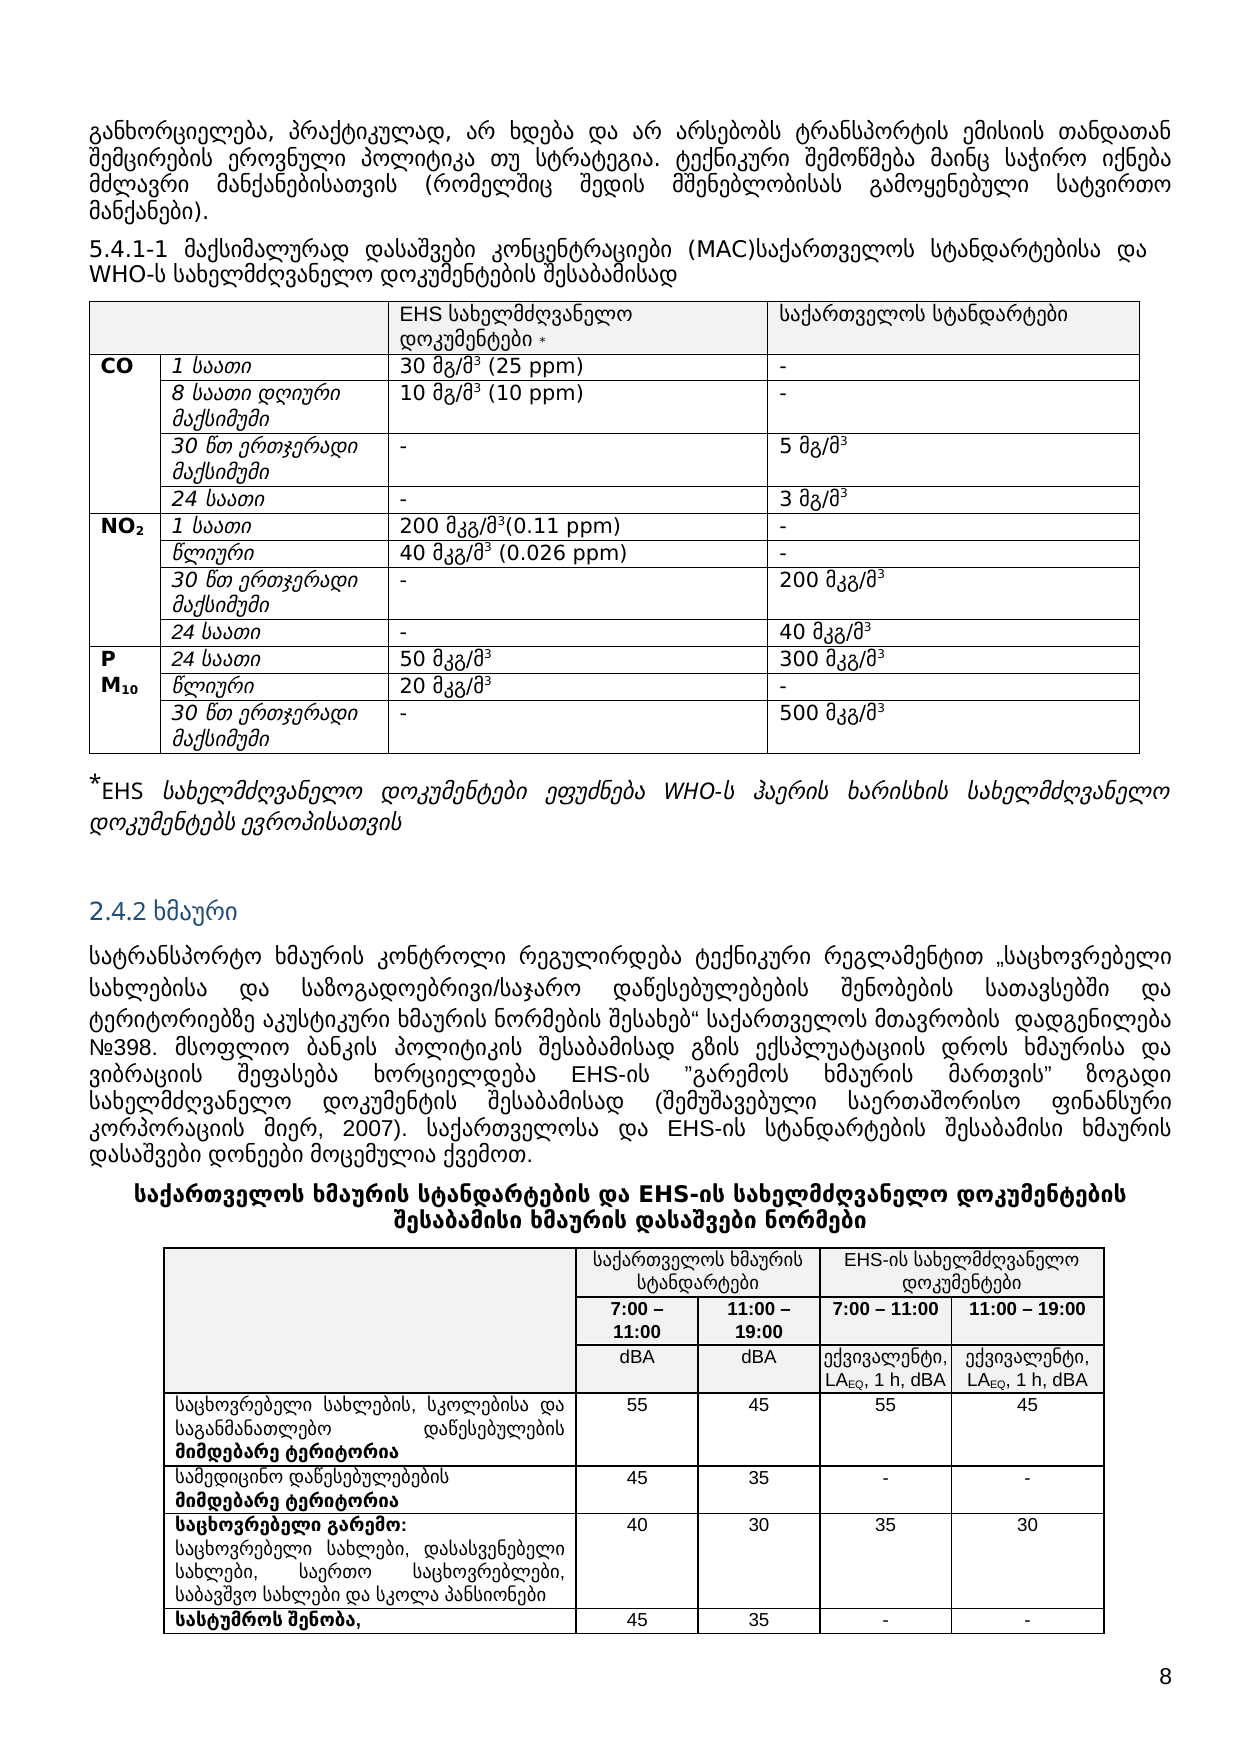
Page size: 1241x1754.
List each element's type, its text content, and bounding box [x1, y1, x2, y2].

table_cell 45 [952, 1394, 1103, 1464]
table_cell 50 მკგ/მ3 [389, 647, 767, 673]
table_cell წლიური [161, 674, 388, 700]
table_cell - [768, 674, 1139, 700]
table_cell სამედიცინო დაწესებულებების მიმდებარე ტერიტორია [165, 1467, 575, 1513]
text 5.4.1-1 მაქსიმალურად დასაშვები კონცენტრაციები (MAC)საქართველოს სტანდარტებისა და WHO-ს სახელმძღვანელო დოკუმენტების შესაბამისად [89, 237, 1147, 288]
table_cell 40 მკგ/მ3 (0.026 ppm) [389, 541, 767, 567]
table_cell - [821, 1467, 951, 1513]
table_cell 45 [577, 1609, 697, 1632]
table_cell 300 მკგ/მ3 [768, 647, 1139, 673]
table_cell - [389, 568, 767, 619]
table_cell 35 [821, 1514, 951, 1608]
table_cell NO2 [90, 514, 160, 646]
table_cell 45 [577, 1467, 697, 1513]
table_cell 24 საათი [161, 487, 388, 513]
table_cell 8 საათი დღიური მაქსიმუმი [161, 381, 388, 433]
table_cell 30 წთ ერთჯერადი მაქსიმუმი [161, 568, 388, 619]
table_cell 30 [699, 1514, 819, 1608]
table_cell 10 მგ/მ3 (10 ppm) [389, 381, 767, 433]
table_cell ექვივალენტი, LAEQ, 1 h, dBA [952, 1346, 1103, 1392]
table_cell 1 საათი [161, 514, 388, 539]
table_cell 24 საათი [161, 620, 388, 646]
table_cell საცხოვრებელი გარემო: საცხოვრებელი სახლები, დასასვენებელი სახლები, საერთო საცხოვრებლები, საბავშვო სახლები და სკოლა პანსიონები [165, 1514, 575, 1608]
table_cell - [768, 514, 1139, 539]
table_cell 24 საათი [161, 647, 388, 673]
table_cell ექვივალენტი, LAEQ, 1 h, dBA [821, 1346, 951, 1392]
table_cell 55 [577, 1394, 697, 1464]
table_cell PM10 [90, 647, 160, 753]
table_cell 30 მგ/მ3 (25 ppm) [389, 355, 767, 380]
table_cell 7:00 – 11:00 [821, 1298, 951, 1343]
table_cell CO [90, 355, 160, 513]
table_cell - [389, 434, 767, 486]
table_cell dBA [699, 1346, 819, 1392]
table_cell 30 [952, 1514, 1103, 1608]
table_cell 1 საათი [161, 355, 388, 380]
table_header [165, 1249, 575, 1392]
table_cell 40 მკგ/მ3 [768, 620, 1139, 646]
table_cell საცხოვრებელი სახლების, სკოლებისა და საგანმანათლებო დაწესებულების მიმდებარე ტერიტორია [165, 1394, 575, 1464]
table_cell 35 [699, 1609, 819, 1632]
subtitle 2.4.2 ხმაური [89, 894, 1172, 928]
table_cell - [389, 701, 767, 753]
list საქართველოს ხმაურის სტანდარტების და EHS-ის სახელმძღვანელო დოკუმენტების შესაბამისი ხმაურის დასაშვები ნორმები [89, 1181, 1172, 1234]
table_header საქართველოს სტანდარტები [768, 302, 1139, 353]
table_cell წლიური [161, 541, 388, 567]
table_cell - [768, 541, 1139, 567]
table_cell - [389, 620, 767, 646]
table_cell 30 წთ ერთჯერადი მაქსიმუმი [161, 434, 388, 486]
table_header [90, 302, 388, 353]
table_cell 5 მგ/მ3 [768, 434, 1139, 486]
table_header EHS-ის სახელმძღვანელო დოკუმენტები [821, 1249, 1103, 1296]
table_cell 35 [699, 1467, 819, 1513]
table_header საქართველოს ხმაურის სტანდარტები [577, 1249, 819, 1296]
table_cell 45 [699, 1394, 819, 1464]
text სატრანსპორტო ხმაურის კონტროლი რეგულირდება ტექნიკური რეგლამენტით „საცხოვრებელი სახლებისა და საზოგადოებრივი/საჯარო დაწესებულებების შენობების სათავსებში და ტერიტორიებზე აკუსტიკური ხმაურის ნორმების შესახებ“ საქართველოს მთავრობის დადგენილება №398. მსოფლიო ბანკის პოლიტიკის შესაბამისად გზის ექსპლუატაციის დროს ხმაურისა და ვიბრაციის შეფასება ხორციელდება EHS-ის ”გარემოს ხმაურის მართვის” ზოგადი სახელმძღვანელო დოკუმენტის შესაბამისად (შემუშავებული საერთაშორისო ფინანსური კორპორაციის მიერ, 2007). საქართველოსა და EHS-ის სტანდარტების შესაბამისი ხმაურის დასაშვები დონეები მოცემულია ქვემოთ. [89, 940, 1172, 1168]
table_cell - [952, 1467, 1103, 1513]
table_cell 200 მკგ/მ3 [768, 568, 1139, 619]
table_cell 20 მკგ/მ3 [389, 674, 767, 700]
table_cell 200 მკგ/მ3(0.11 ppm) [389, 514, 767, 539]
table_cell - [389, 487, 767, 513]
table_cell 500 მკგ/მ3 [768, 701, 1139, 753]
table_cell 55 [821, 1394, 951, 1464]
table_cell - [821, 1609, 951, 1632]
table_cell 11:00 – 19:00 [952, 1298, 1103, 1343]
table_cell - [768, 381, 1139, 433]
table_cell dBA [577, 1346, 697, 1392]
table_cell 11:00 – 19:00 [699, 1298, 819, 1343]
table_cell - [768, 355, 1139, 380]
table_header EHS სახელმძღვანელო დოკუმენტები * [389, 302, 767, 353]
table_cell 7:00 – 11:00 [577, 1298, 697, 1343]
table_cell - [952, 1609, 1103, 1632]
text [89, 118, 1172, 225]
table_cell 3 მგ/მ3 [768, 487, 1139, 513]
table_cell 30 წთ ერთჯერადი მაქსიმუმი [161, 701, 388, 753]
table_cell 40 [577, 1514, 697, 1608]
text *EHS სახელმძღვანელო დოკუმენტები ეფუძნება WHO-ს ჰაერის ხარისხის სახელმძღვანელო დოკუმენტებს ევროპისათვის [89, 766, 1172, 837]
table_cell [165, 1609, 575, 1632]
